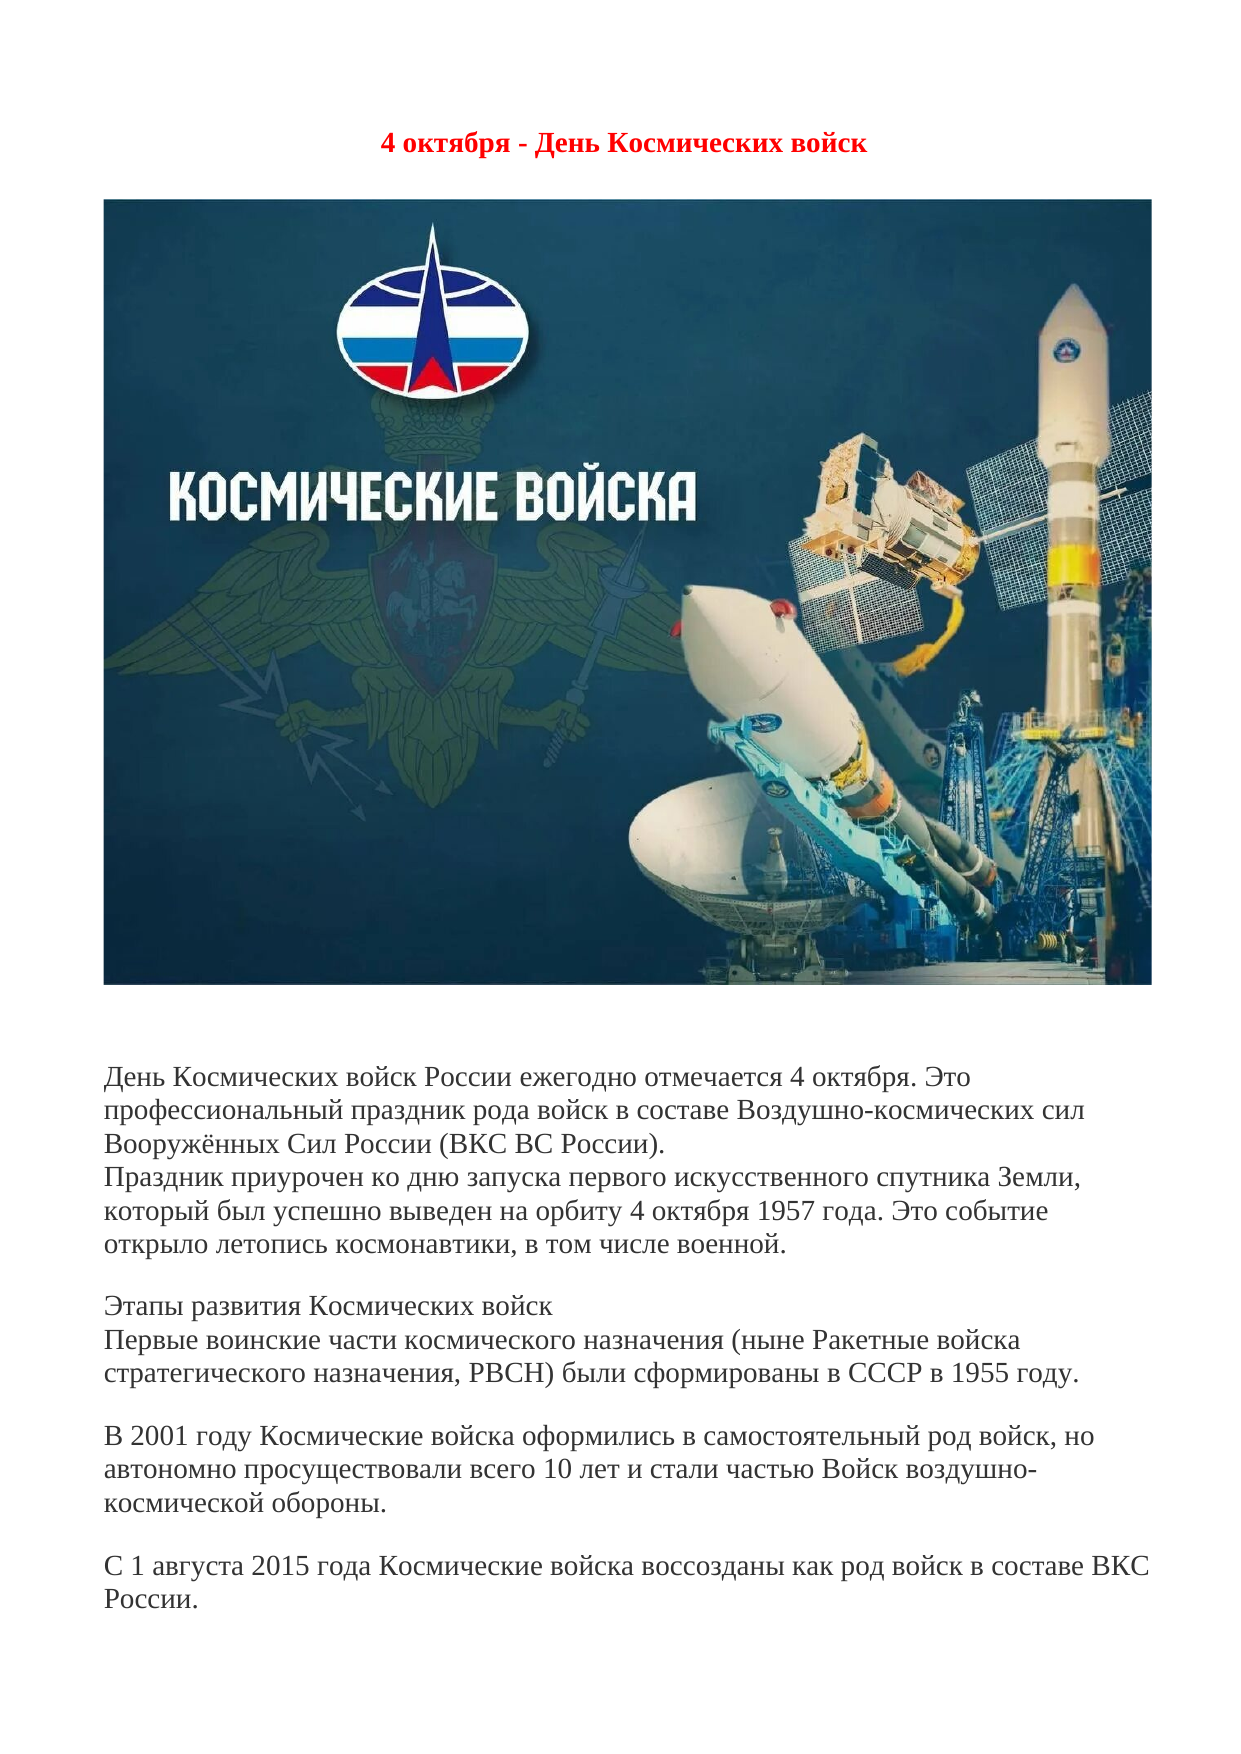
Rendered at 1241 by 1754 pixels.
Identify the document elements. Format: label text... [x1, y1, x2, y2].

text С 1 августа 2015 года Космические войска воссозданы как род войск в составе ВКС России. [103, 1548, 1152, 1615]
picture [103, 199, 1152, 985]
picture [1135, 634, 1139, 649]
text 4 октября - День Космических войск [103, 118, 1152, 159]
text Праздник приурочен ко дню запуска первого искусственного спутника Земли, который был успешно выведен на орбиту 4 октября 1957 года. Это событие открыло летопись космонавтики, в том числе военной. [103, 1159, 1152, 1260]
text Первые воинские части космического назначения (ныне Ракетные войска стратегического назначения, РВСН) были сформированы в СССР в 1955 году. [103, 1322, 1152, 1389]
text День Космических войск России ежегодно отмечается 4 октября. Это профессиональный праздник рода войск в составе Воздушно-космических сил Вооружённых Сил России (ВКС ВС России). [103, 1059, 1152, 1159]
text Этапы развития Космических войск [103, 1288, 1152, 1322]
text В 2001 году Космические войска оформились в самостоятельный род войск, но автономно просуществовали всего 10 лет и стали частью Войск воздушно-космической обороны. [103, 1418, 1152, 1519]
